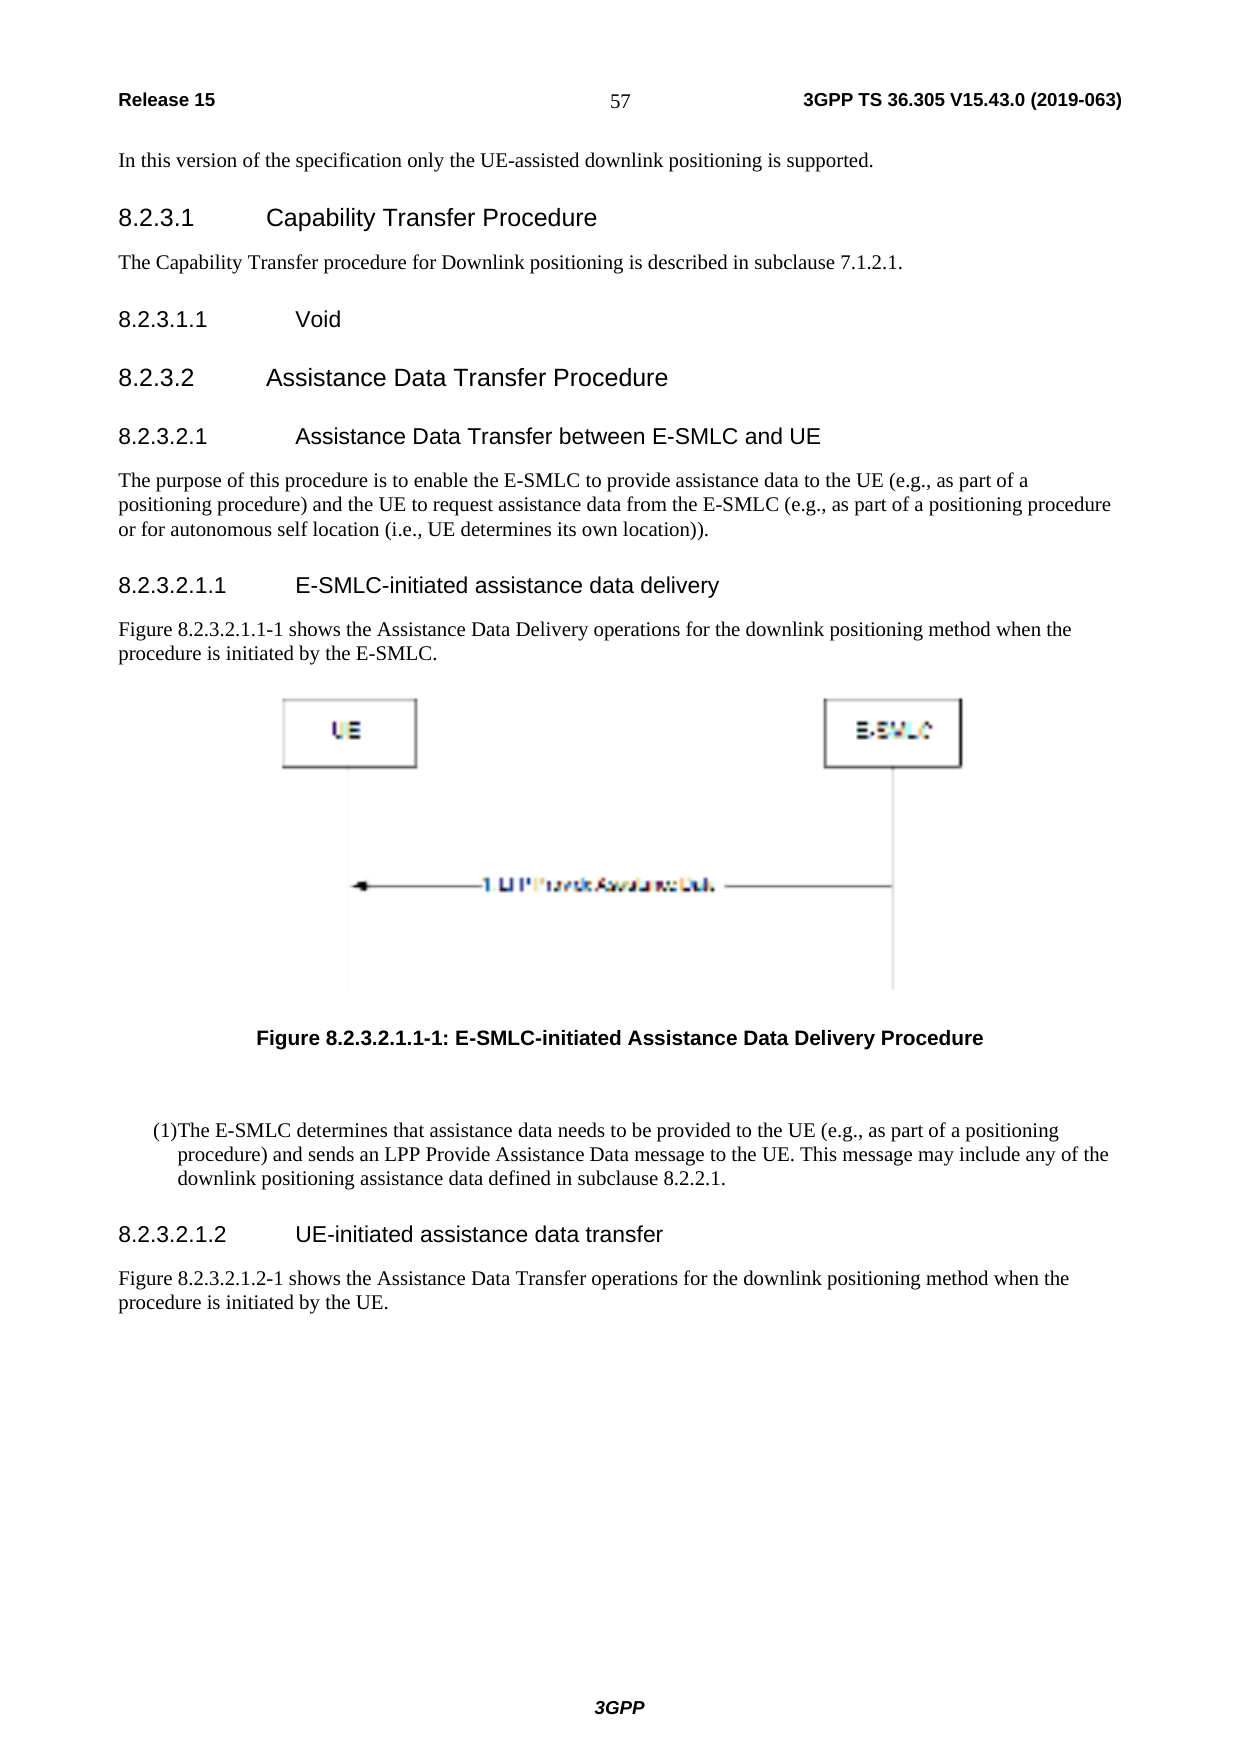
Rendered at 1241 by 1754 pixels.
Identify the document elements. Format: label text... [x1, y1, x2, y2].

text Figure 8.2.3.2.1.1-1 shows the Assistance Data Delivery operations for the downlink positioning method when the procedure is initiated by the E-SMLC. [118, 617, 1122, 665]
subtitle 8.2.3.2.1 Assistance Data Transfer between E-SMLC and UE [118, 423, 1122, 449]
subtitle 8.2.3.1.1 Void [118, 306, 1122, 332]
text In this version of the specification only the UE-assisted downlink positioning is supported. [118, 147, 1122, 172]
text (1) The E-SMLC determines that assistance data needs to be provided to the UE (e.g., as part of a positioning procedure) and sends an LPP Provide Assistance Data message to the UE. This message may include any of the downlink positioning assistance data defined in subclause 8.2.2.1. [148, 1118, 1122, 1190]
text The purpose of this procedure is to enable the E-SMLC to provide assistance data to the UE (e.g., as part of a positioning procedure) and the UE to request assistance data from the E-SMLC (e.g., as part of a positioning procedure or for autonomous self location (i.e., UE determines its own location)). [118, 468, 1122, 541]
subtitle 8.2.3.1 Capability Transfer Procedure [118, 203, 1122, 232]
text Figure 8.2.3.2.1.2-1 shows the Assistance Data Transfer operations for the downlink positioning method when the procedure is initiated by the UE. [118, 1266, 1122, 1314]
text Figure 8.2.3.2.1.1-1: E-SMLC-initiated Assistance Data Delivery Procedure [118, 1026, 1122, 1050]
subtitle 8.2.3.2.1.1 E-SMLC-initiated assistance data delivery [118, 572, 1122, 598]
subtitle 8.2.3.2 Assistance Data Transfer Procedure [118, 363, 1122, 392]
text The Capability Transfer procedure for Downlink positioning is described in subclause 7.1.2.1. [118, 250, 1122, 274]
subtitle 8.2.3.2.1.2 UE-initiated assistance data transfer [118, 1221, 1122, 1247]
